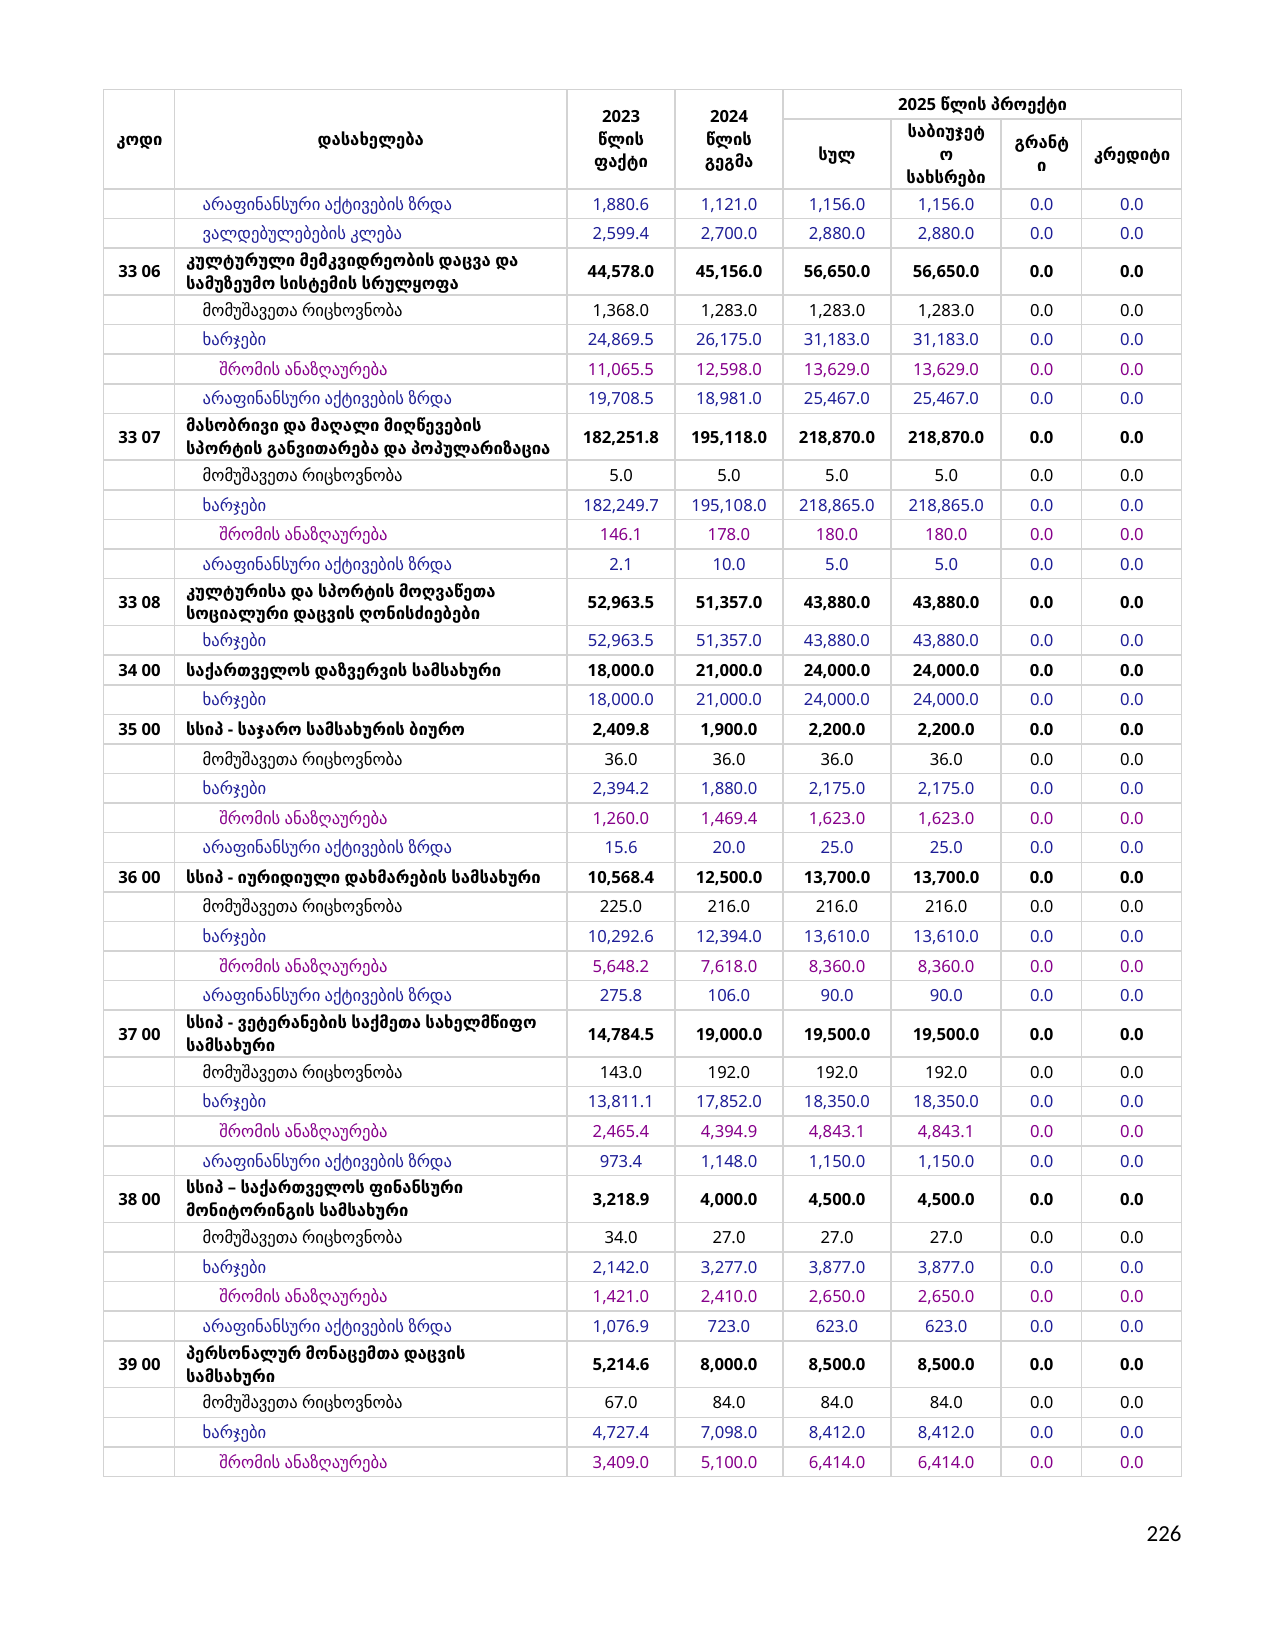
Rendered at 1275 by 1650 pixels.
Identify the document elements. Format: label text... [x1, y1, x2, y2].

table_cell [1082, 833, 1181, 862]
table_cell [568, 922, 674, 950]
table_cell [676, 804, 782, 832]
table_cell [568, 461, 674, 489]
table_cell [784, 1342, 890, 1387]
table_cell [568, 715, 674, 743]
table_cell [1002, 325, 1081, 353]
table_cell კრედიტი [1082, 120, 1181, 188]
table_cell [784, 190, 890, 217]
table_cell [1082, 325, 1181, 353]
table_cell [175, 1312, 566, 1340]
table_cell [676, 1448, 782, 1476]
table_header კოდი [104, 90, 174, 188]
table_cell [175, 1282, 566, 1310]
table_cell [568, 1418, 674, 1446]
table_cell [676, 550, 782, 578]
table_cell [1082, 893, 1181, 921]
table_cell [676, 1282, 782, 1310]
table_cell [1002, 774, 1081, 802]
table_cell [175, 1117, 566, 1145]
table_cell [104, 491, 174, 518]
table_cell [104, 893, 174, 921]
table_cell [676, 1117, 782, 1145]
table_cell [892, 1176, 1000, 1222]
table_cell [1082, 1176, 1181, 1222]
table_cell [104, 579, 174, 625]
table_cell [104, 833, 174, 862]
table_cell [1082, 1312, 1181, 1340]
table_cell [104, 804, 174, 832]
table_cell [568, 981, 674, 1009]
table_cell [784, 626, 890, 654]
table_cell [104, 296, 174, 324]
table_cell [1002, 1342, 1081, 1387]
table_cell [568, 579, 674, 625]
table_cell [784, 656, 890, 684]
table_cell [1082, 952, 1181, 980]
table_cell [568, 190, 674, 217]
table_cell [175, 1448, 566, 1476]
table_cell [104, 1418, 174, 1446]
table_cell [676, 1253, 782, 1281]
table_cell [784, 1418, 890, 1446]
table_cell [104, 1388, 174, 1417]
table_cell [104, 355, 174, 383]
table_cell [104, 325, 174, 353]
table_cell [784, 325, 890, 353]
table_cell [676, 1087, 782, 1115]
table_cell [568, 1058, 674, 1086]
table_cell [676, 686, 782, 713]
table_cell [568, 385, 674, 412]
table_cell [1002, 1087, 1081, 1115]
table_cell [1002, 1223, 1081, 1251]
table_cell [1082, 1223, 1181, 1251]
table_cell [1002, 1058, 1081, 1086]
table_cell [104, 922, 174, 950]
table_header დასახელება [175, 90, 566, 188]
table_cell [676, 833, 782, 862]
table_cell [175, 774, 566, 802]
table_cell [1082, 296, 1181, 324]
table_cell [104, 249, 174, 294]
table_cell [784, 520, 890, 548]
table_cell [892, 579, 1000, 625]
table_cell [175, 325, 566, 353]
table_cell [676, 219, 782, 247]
table_header 2023 წლის ფაქტი [568, 90, 674, 188]
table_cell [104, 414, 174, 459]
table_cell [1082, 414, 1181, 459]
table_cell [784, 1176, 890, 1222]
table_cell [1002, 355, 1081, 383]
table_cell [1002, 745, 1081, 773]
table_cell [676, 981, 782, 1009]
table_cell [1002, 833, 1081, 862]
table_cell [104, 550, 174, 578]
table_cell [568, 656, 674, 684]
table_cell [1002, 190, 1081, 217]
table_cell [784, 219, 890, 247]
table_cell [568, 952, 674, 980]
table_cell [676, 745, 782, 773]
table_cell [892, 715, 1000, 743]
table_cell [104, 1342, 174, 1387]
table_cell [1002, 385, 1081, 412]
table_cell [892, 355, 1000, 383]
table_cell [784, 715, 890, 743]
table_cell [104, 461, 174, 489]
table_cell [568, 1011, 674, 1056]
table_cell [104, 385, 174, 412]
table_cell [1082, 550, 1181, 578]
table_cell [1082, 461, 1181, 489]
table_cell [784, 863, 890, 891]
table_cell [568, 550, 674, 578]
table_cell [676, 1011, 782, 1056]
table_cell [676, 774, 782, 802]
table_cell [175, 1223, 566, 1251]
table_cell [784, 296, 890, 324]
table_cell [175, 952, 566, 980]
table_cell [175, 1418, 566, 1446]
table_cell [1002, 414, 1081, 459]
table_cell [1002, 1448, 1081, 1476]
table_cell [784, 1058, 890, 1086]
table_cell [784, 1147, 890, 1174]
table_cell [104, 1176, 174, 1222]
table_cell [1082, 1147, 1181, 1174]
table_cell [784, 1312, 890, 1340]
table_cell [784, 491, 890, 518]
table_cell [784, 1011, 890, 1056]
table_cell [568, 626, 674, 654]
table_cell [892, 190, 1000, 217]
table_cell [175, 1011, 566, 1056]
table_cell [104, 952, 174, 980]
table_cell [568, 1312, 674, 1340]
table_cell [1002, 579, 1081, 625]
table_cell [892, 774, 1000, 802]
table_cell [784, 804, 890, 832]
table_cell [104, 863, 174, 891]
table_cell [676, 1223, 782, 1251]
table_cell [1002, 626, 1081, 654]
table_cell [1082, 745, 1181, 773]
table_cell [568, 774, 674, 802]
table_cell საბიუჯეტო სახსრები [892, 120, 1000, 188]
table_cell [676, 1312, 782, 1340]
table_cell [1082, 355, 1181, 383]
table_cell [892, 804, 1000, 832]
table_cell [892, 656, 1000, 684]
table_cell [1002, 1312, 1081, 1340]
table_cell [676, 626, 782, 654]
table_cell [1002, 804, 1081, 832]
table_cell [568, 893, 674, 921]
table_cell გრანტი [1002, 120, 1081, 188]
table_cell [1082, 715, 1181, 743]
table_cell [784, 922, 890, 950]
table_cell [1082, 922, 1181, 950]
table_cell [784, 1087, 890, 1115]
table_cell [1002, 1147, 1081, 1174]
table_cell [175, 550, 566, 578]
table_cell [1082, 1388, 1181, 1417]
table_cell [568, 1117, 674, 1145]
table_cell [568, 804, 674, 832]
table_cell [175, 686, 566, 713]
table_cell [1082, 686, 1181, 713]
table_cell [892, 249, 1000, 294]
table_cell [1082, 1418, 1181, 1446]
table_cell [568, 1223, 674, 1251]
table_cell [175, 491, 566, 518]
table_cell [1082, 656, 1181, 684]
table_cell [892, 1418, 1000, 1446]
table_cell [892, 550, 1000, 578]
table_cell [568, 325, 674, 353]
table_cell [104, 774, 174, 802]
table_header 2025 წლის პროექტი [784, 90, 1181, 118]
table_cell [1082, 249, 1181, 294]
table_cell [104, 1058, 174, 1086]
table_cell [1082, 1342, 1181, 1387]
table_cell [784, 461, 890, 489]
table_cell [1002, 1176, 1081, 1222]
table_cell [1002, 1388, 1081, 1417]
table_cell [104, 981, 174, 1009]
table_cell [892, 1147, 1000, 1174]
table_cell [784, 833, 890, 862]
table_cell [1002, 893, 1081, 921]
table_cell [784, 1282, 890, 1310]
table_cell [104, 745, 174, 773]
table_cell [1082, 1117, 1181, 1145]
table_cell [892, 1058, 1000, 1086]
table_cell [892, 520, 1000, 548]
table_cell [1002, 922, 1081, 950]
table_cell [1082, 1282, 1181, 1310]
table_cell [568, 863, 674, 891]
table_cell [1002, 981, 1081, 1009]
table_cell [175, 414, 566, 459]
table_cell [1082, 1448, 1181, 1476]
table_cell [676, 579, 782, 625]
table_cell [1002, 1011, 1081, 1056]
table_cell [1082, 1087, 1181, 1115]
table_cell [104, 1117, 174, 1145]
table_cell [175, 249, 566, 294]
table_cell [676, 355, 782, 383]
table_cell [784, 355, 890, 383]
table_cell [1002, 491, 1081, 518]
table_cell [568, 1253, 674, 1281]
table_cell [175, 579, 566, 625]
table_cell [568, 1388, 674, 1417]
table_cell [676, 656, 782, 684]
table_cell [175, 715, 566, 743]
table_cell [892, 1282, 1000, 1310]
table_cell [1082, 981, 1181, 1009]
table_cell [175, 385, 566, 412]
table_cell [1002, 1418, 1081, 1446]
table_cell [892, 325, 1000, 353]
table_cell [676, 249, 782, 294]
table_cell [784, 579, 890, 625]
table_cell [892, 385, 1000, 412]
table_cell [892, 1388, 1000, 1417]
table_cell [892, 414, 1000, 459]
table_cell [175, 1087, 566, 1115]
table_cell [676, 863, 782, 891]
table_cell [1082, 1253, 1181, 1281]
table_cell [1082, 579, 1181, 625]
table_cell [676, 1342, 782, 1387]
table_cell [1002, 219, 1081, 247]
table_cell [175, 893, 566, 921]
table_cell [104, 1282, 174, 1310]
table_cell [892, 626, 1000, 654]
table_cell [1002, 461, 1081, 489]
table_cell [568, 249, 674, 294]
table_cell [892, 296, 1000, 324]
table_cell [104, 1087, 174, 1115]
table_cell სულ [784, 120, 890, 188]
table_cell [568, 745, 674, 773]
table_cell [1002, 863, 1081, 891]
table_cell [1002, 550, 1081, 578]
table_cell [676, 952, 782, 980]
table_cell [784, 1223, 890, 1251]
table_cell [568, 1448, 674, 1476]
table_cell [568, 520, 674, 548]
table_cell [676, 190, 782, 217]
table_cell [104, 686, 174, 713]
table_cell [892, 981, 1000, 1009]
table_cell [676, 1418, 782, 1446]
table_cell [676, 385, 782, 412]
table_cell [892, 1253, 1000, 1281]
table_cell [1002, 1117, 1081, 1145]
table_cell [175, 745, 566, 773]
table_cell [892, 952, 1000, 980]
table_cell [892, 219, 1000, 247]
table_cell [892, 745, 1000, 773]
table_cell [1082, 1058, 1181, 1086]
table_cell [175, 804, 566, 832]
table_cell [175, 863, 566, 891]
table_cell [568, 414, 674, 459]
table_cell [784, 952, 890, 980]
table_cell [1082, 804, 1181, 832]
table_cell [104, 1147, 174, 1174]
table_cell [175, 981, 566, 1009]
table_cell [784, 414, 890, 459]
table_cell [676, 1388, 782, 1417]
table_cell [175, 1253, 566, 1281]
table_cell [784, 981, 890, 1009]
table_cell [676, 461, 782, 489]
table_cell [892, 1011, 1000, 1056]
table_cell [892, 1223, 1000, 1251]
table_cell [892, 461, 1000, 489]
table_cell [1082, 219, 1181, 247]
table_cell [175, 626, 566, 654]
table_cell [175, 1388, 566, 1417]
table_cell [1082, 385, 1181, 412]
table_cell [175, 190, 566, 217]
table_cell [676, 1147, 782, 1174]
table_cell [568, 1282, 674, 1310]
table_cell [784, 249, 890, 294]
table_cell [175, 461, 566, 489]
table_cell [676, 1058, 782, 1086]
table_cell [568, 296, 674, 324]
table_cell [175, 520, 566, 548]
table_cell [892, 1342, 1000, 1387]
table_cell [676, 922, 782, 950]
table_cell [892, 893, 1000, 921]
table_header 2024 წლის გეგმა [676, 90, 782, 188]
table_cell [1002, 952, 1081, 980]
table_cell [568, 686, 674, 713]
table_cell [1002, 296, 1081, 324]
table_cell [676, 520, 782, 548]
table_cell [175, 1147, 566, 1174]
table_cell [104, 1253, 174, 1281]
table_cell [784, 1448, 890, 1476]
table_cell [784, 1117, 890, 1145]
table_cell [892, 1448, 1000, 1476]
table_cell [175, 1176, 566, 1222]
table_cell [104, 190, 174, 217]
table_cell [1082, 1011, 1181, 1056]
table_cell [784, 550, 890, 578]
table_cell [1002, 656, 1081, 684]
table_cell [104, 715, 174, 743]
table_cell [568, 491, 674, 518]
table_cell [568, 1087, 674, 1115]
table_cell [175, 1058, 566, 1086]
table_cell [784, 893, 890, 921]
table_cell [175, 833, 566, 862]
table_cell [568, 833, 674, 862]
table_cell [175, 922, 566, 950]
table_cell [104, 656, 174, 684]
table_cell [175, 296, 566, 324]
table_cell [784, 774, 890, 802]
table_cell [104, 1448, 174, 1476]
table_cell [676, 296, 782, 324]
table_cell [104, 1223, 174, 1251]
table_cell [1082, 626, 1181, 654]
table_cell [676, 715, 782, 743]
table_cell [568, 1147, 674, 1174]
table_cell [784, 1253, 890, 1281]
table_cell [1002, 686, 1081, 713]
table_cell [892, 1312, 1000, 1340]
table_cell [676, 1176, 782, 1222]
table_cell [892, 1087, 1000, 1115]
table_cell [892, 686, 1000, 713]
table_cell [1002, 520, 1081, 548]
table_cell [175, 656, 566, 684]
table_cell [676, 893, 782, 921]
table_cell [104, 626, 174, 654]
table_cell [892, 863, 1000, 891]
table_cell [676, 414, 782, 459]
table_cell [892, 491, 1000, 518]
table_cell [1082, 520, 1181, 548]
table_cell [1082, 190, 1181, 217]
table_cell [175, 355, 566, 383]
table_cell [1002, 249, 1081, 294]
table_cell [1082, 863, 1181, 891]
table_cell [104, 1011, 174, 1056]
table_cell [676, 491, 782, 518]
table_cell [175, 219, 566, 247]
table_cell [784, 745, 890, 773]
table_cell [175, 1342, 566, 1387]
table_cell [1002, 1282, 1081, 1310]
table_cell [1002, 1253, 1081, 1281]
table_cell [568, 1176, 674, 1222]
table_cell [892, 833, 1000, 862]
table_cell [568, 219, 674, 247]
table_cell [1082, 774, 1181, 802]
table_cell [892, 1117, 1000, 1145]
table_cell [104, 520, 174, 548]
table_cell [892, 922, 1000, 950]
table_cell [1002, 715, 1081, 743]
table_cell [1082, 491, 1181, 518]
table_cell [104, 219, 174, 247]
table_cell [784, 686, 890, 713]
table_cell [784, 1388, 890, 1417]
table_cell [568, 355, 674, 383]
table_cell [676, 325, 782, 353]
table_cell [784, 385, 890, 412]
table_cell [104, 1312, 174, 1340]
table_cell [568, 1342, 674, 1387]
